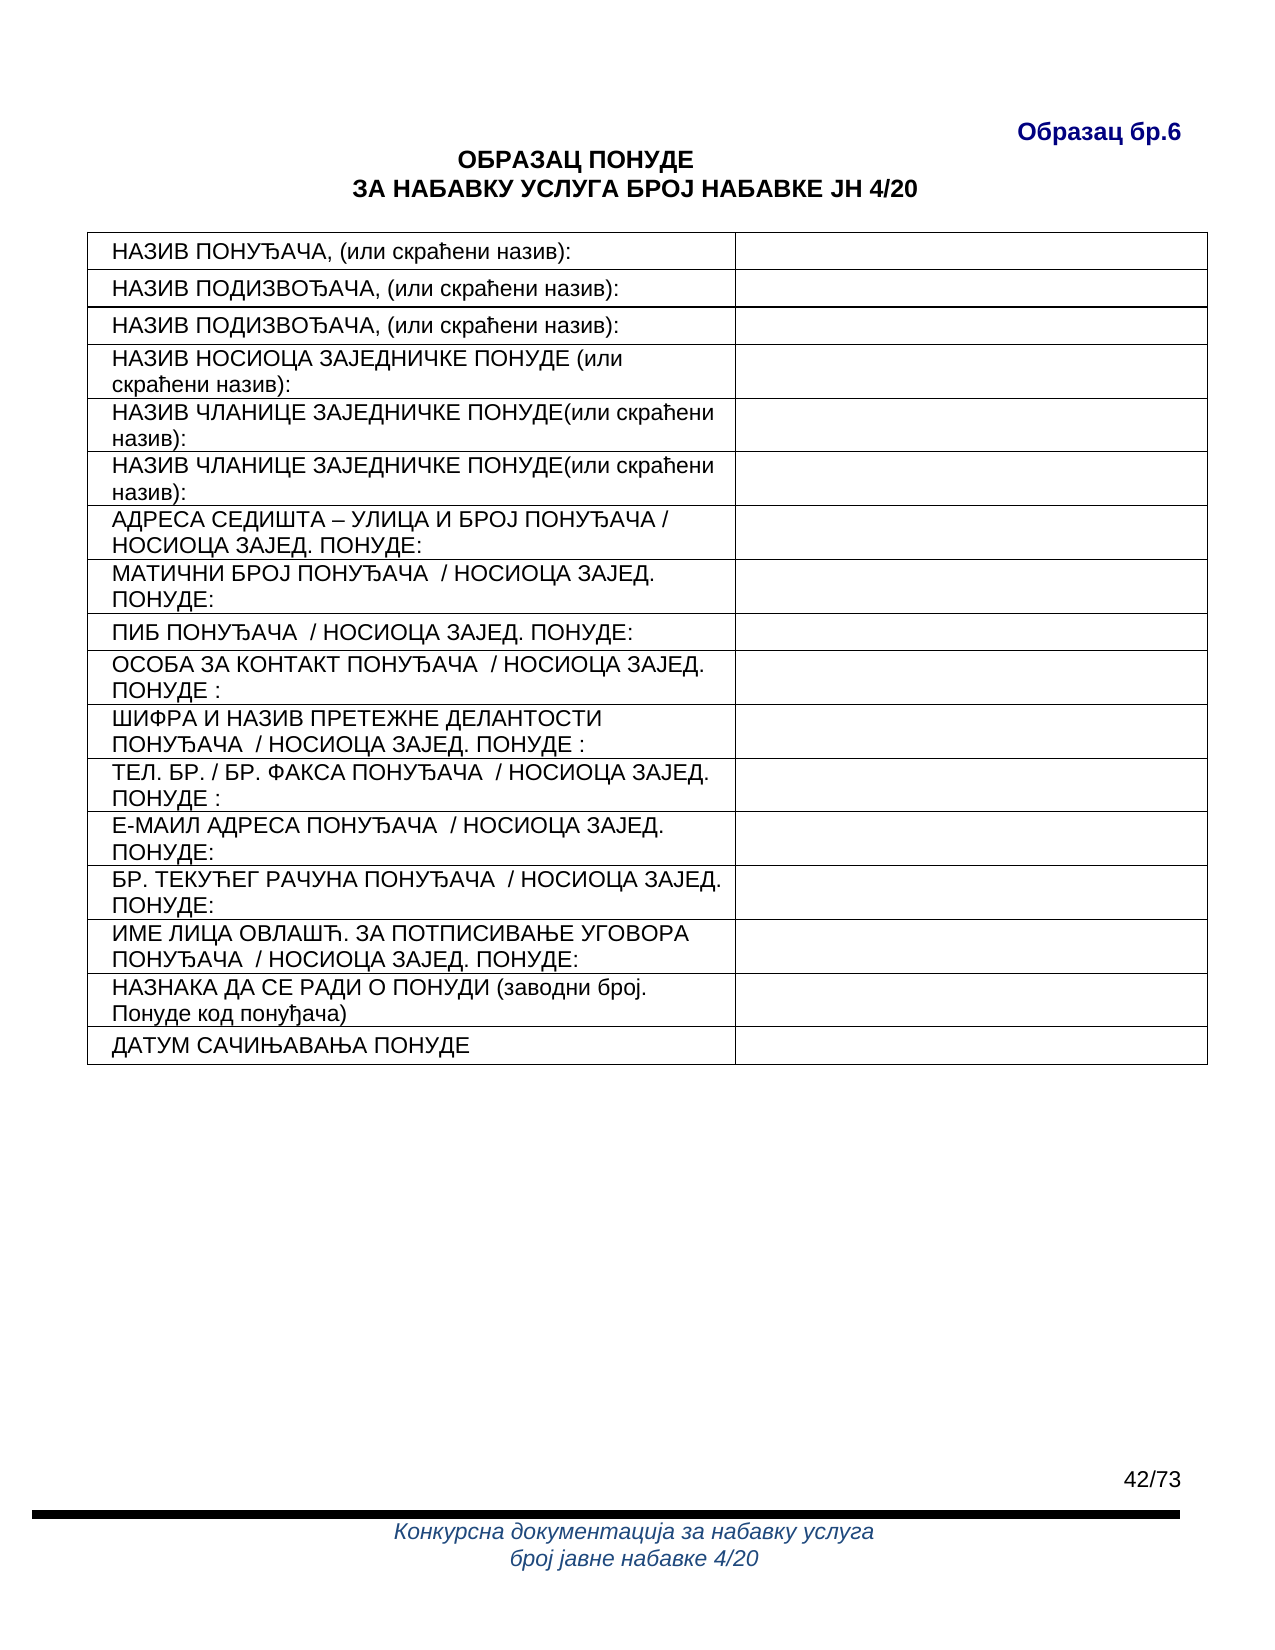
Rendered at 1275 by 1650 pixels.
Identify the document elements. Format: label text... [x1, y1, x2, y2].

table_cell НАЗИВ ПОДИЗВОЂАЧА, (или скраћени назив): [88, 270, 735, 306]
table_cell Е-МАИЛ АДРЕСА ПОНУЂАЧА / НОСИОЦА ЗАЈЕД. ПОНУДЕ: [88, 812, 735, 865]
table_cell [736, 399, 1207, 451]
title ОБРАЗАЦ ПОНУДЕ [382, 145, 1181, 174]
table_cell [736, 651, 1207, 704]
table_cell ТЕЛ. БР. / БР. ФАКСА ПОНУЂАЧА / НОСИОЦА ЗАЈЕД. ПОНУДЕ : [88, 759, 735, 811]
table_cell ДАТУМ САЧИЊАВАЊА ПОНУДЕ [88, 1027, 735, 1063]
table_cell ШИФРА И НАЗИВ ПРЕТЕЖНЕ ДЕЛАНТОСТИ ПОНУЂАЧА / НОСИОЦА ЗАЈЕД. ПОНУДЕ : [88, 705, 735, 757]
table_cell [736, 560, 1207, 612]
table_cell [736, 866, 1207, 919]
table_cell [736, 1027, 1207, 1063]
table_cell [736, 920, 1207, 972]
table_cell НАЗИВ ЧЛАНИЦЕ ЗАЈЕДНИЧКЕ ПОНУДЕ(или скраћени назив): [88, 452, 735, 505]
table_cell МАТИЧНИ БРОЈ ПОНУЂАЧА / НОСИОЦА ЗАЈЕД. ПОНУДЕ: [88, 560, 735, 612]
table_cell [736, 452, 1207, 505]
table_cell НАЗИВ ЧЛАНИЦЕ ЗАЈЕДНИЧКЕ ПОНУДЕ(или скраћени назив): [88, 399, 735, 451]
text Образац бр.6 [89, 117, 1181, 145]
table_cell БР. ТЕКУЋЕГ РАЧУНА ПОНУЂАЧА / НОСИОЦА ЗАЈЕД. ПОНУДЕ: [88, 866, 735, 919]
table_cell [736, 345, 1207, 397]
table_cell НАЗНАКА ДА СЕ РАДИ О ПОНУДИ (заводни број. Понуде код понуђача) [88, 974, 735, 1026]
table_cell АДРЕСА СЕДИШТА – УЛИЦА И БРОЈ ПОНУЂАЧА / НОСИОЦА ЗАЈЕД. ПОНУДЕ: [88, 506, 735, 559]
table_cell [736, 759, 1207, 811]
table_cell [736, 270, 1207, 306]
table_cell [736, 974, 1207, 1026]
table_cell ПИБ ПОНУЂАЧА / НОСИОЦА ЗАЈЕД. ПОНУДЕ: [88, 614, 735, 650]
table_cell [736, 614, 1207, 650]
title ЗА НАБАВКУ УСЛУГА БРОЈ НАБАВКЕ ЈН 4/20 [89, 174, 1181, 203]
table_cell НАЗИВ ПОДИЗВОЂАЧА, (или скраћени назив): [88, 308, 735, 344]
table_header [736, 233, 1207, 269]
table_cell [736, 812, 1207, 865]
table_cell [736, 506, 1207, 559]
table_cell НАЗИВ НОСИОЦА ЗАЈЕДНИЧКЕ ПОНУДЕ (или скраћени назив): [88, 345, 735, 397]
table_cell ОСОБА ЗА КОНТАКТ ПОНУЂАЧА / НОСИОЦА ЗАЈЕД. ПОНУДЕ : [88, 651, 735, 704]
table_header НАЗИВ ПОНУЂАЧА, (или скраћени назив): [88, 233, 735, 269]
table_cell [736, 705, 1207, 757]
table_cell [736, 308, 1207, 344]
table_cell ИМЕ ЛИЦА ОВЛАШЋ. ЗА ПОТПИСИВАЊЕ УГОВОРА ПОНУЂАЧА / НОСИОЦА ЗАЈЕД. ПОНУДЕ: [88, 920, 735, 972]
